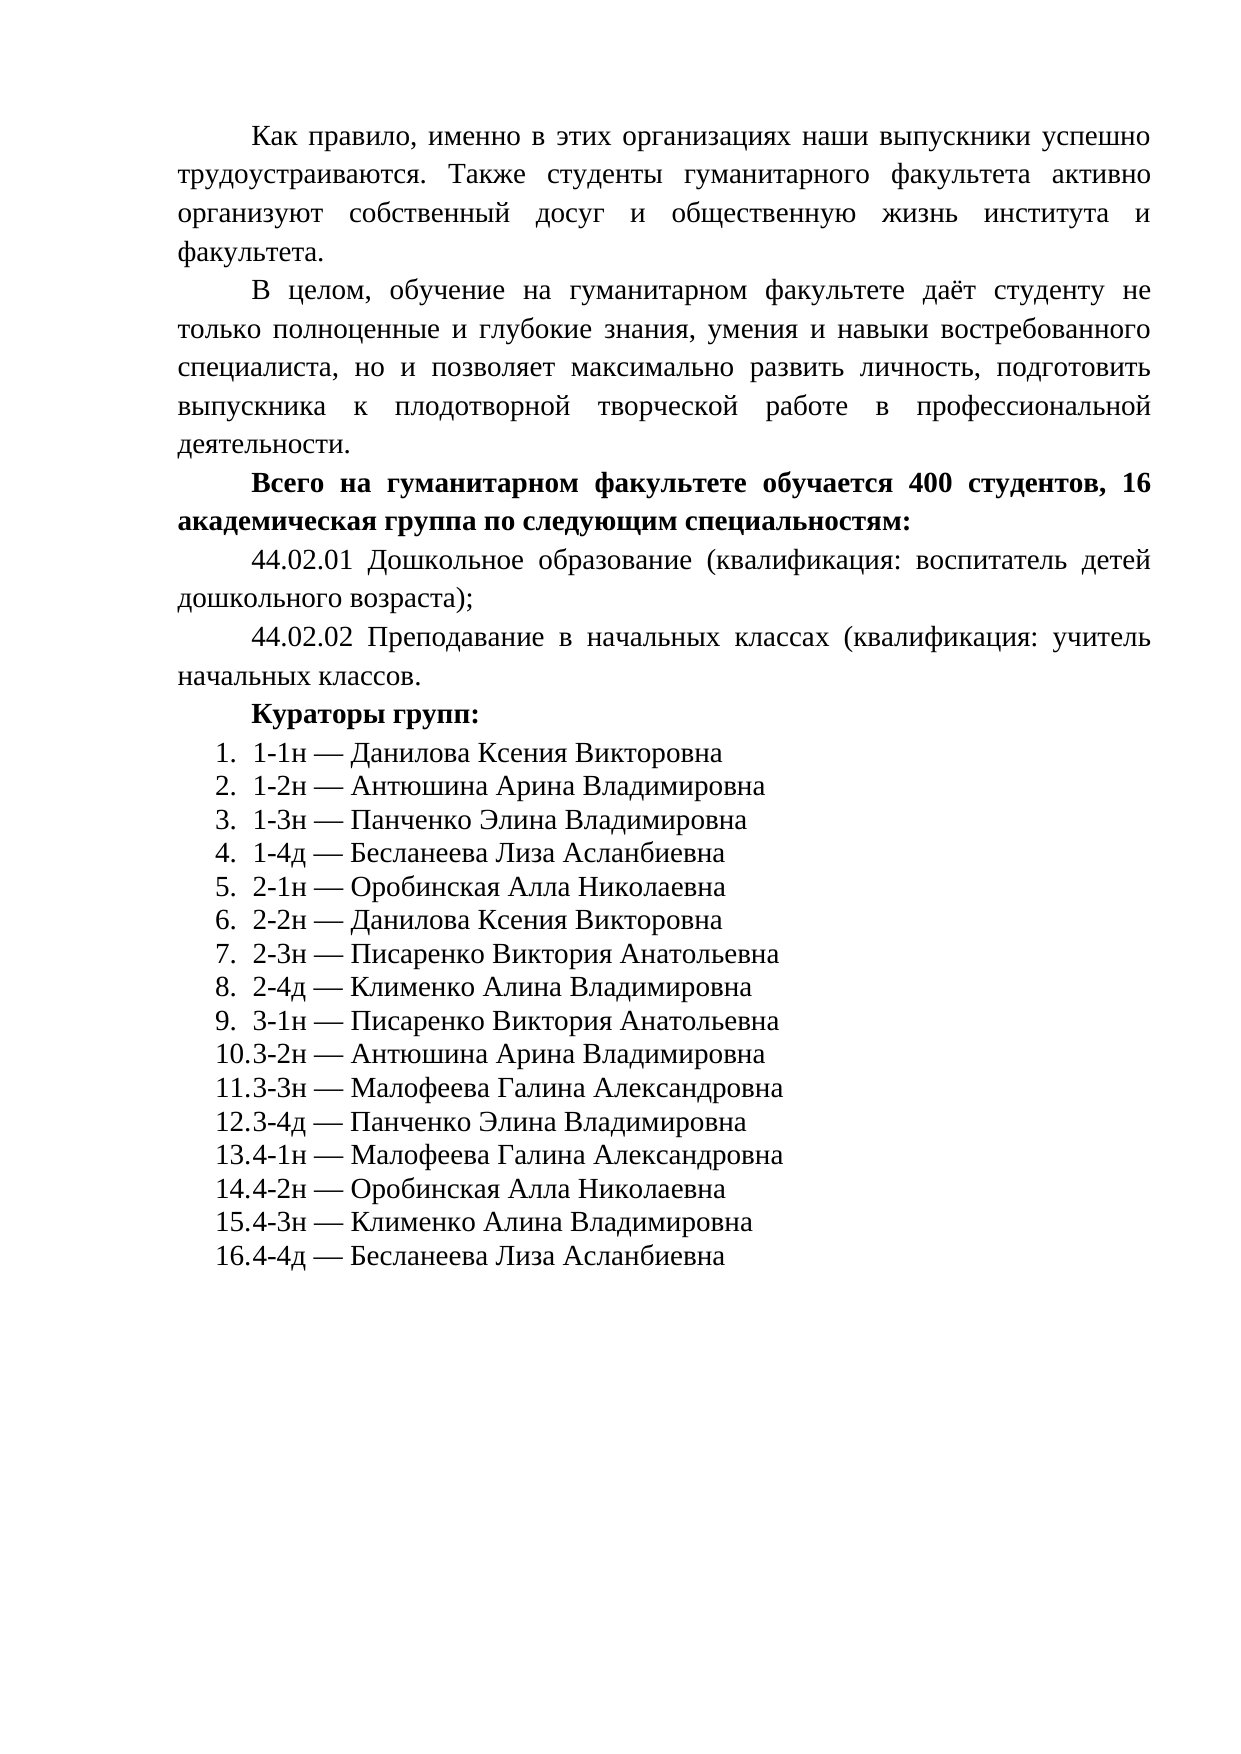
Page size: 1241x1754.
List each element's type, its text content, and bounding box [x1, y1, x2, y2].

list 3-3н — Малофеева Галина Александровна [215, 1070, 1152, 1104]
list 3-1н — Писаренко Виктория Анатольевна [215, 1003, 1152, 1037]
text Всего на гуманитарном факультете обучается 400 студентов, 16 академическая группа по следующим специальностям: [177, 465, 1152, 537]
list 1-4д — Бесланеева Лиза Асланбиевна [215, 835, 1152, 869]
list 4-3н — Клименко Алина Владимировна [215, 1204, 1152, 1238]
list 2-2н — Данилова Ксения Викторовна [215, 902, 1152, 936]
list 3-2н — Антюшина Арина Владимировна [215, 1037, 1152, 1070]
list 4-2н — Оробинская Алла Николаевна [215, 1171, 1152, 1204]
list 4-4д — Бесланеева Лиза Асланбиевна [215, 1238, 1152, 1271]
list 4-1н — Малофеева Галина Александровна [215, 1137, 1152, 1171]
text 44.02.01 Дошкольное образование (квалификация: воспитатель детей дошкольного возраста); [177, 542, 1152, 614]
list 3-4д — Панченко Элина Владимировна [215, 1104, 1152, 1137]
list 2-3н — Писаренко Виктория Анатольевна [215, 936, 1152, 969]
list 2-1н — Оробинская Алла Николаевна [215, 869, 1152, 902]
text Как правило, именно в этих организациях наши выпускники успешно трудоустраиваются. Также студенты гуманитарного факультета активно организуют собственный досуг и общественную жизнь института и факультета. [177, 118, 1152, 267]
list 2-4д — Клименко Алина Владимировна [215, 969, 1152, 1003]
list 1-2н — Антюшина Арина Владимировна [215, 768, 1152, 802]
text В целом, обучение на гуманитарном факультете даёт студенту не только полноценные и глубокие знания, умения и навыки востребованного специалиста, но и позволяет максимально развить личность, подготовить выпускника к плодотворной творческой работе в профессиональной деятельности. [177, 272, 1152, 460]
text 44.02.02 Преподавание в начальных классах (квалификация: учитель начальных классов. [177, 619, 1152, 691]
text Кураторы групп: [177, 696, 1152, 730]
list 1-1н — Данилова Ксения Викторовна [215, 735, 1152, 768]
list 1-3н — Панченко Элина Владимировна [215, 802, 1152, 835]
